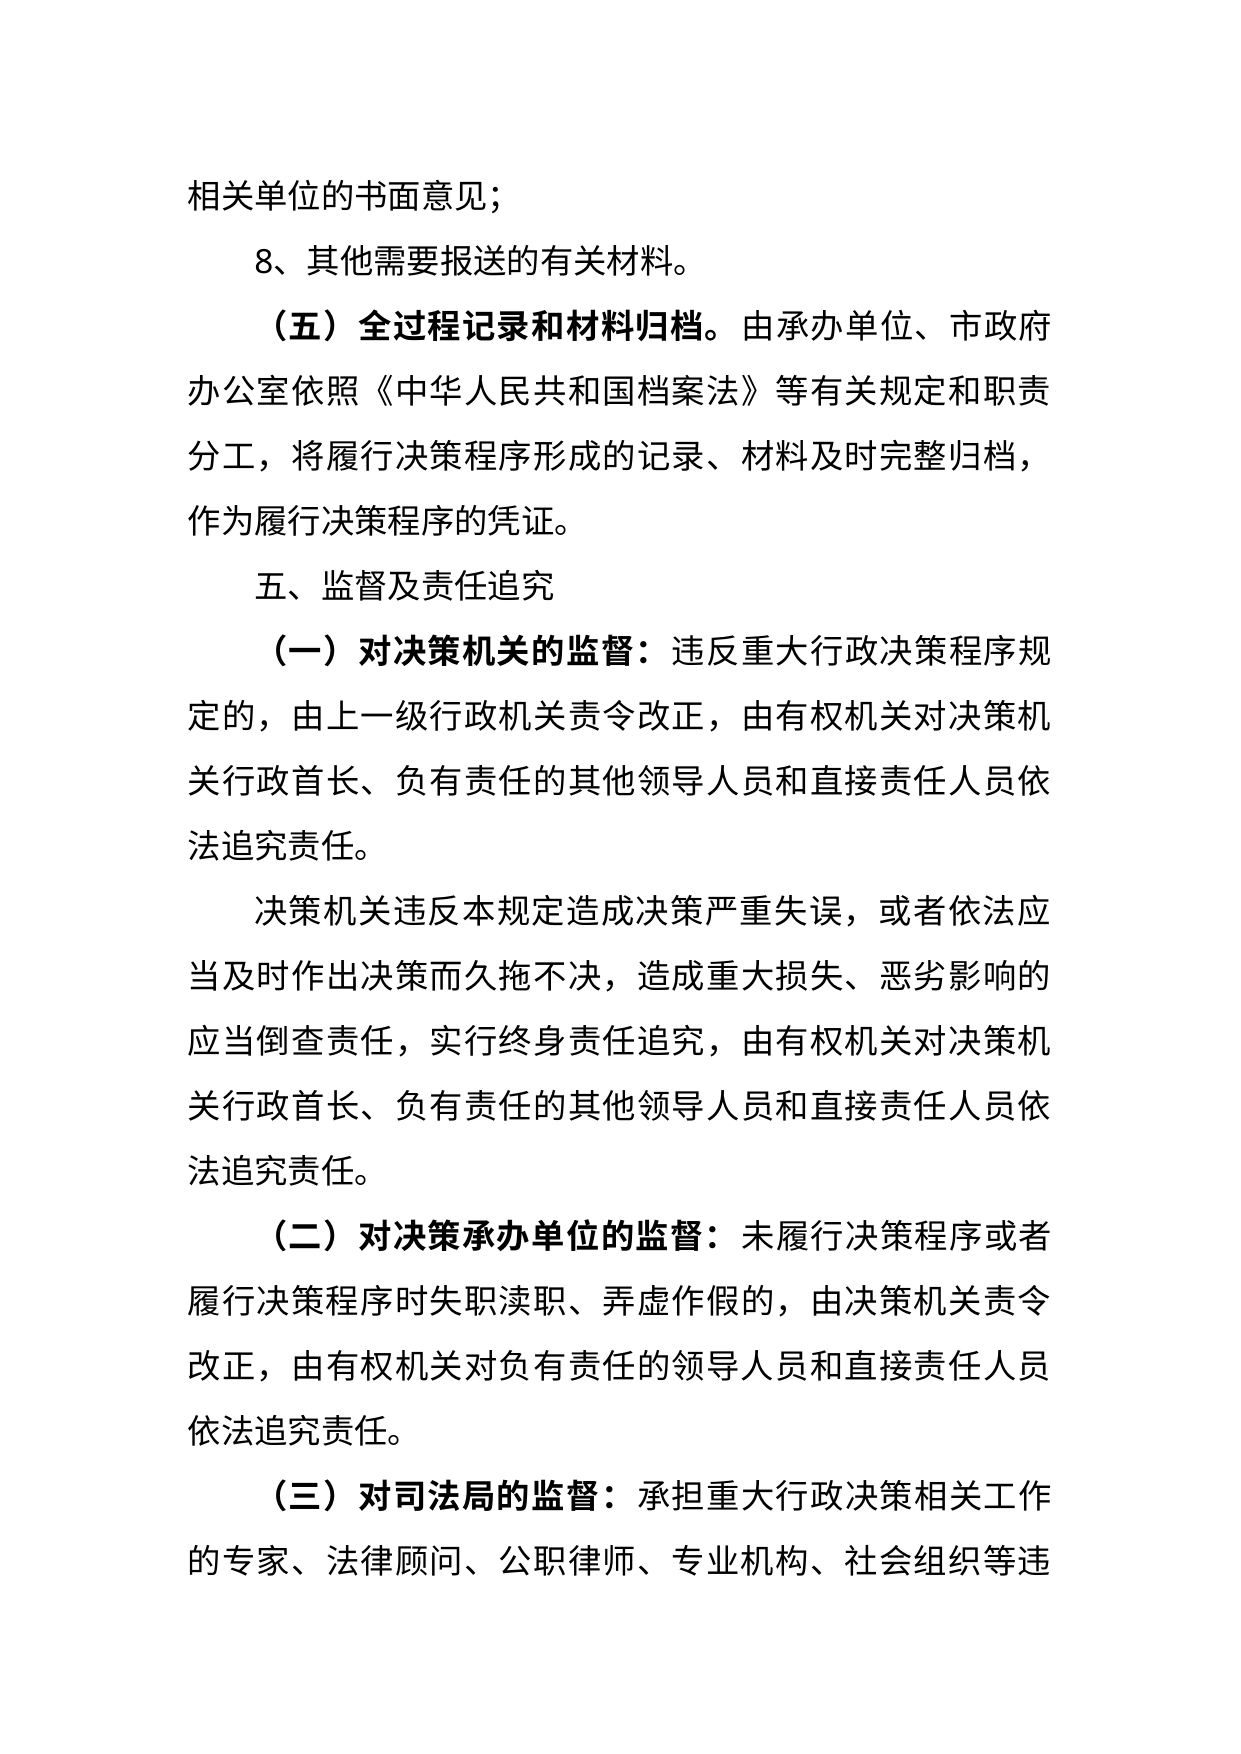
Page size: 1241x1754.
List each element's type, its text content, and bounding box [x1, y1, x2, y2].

list 决策机关违反本规定造成决策严重失误，或者依法应当及时作出决策而久拖不决，造成重大损失、恶劣影响的，应当倒查责任，实行终身责任追究，由有权机关对决策机关行政首长、负有责任的其他领导人员和直接责任人员依法追究责任。 [187, 877, 1053, 1202]
list （二）对决策承办单位的监督：未履行决策程序或者履行决策程序时失职渎职、弄虚作假的，由决策机关责令改正，由有权机关对负有责任的领导人员和直接责任人员依法追究责任。 [187, 1202, 1053, 1462]
text 五、监督及责任追究 [187, 552, 1053, 617]
list 8、其他需要报送的有关材料。 [187, 227, 1053, 292]
list （一）对决策机关的监督：违反重大行政决策程序规定的，由上一级行政机关责令改正，由有权机关对决策机关行政首长、负有责任的其他领导人员和直接责任人员依法追究责任。 [187, 617, 1053, 877]
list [187, 1462, 1053, 1592]
list （五）全过程记录和材料归档。由承办单位、市政府办公室依照《中华人民共和国档案法》等有关规定和职责分工，将履行决策程序形成的记录、材料及时完整归档，作为履行决策程序的凭证。 [187, 292, 1053, 552]
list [187, 162, 1053, 227]
